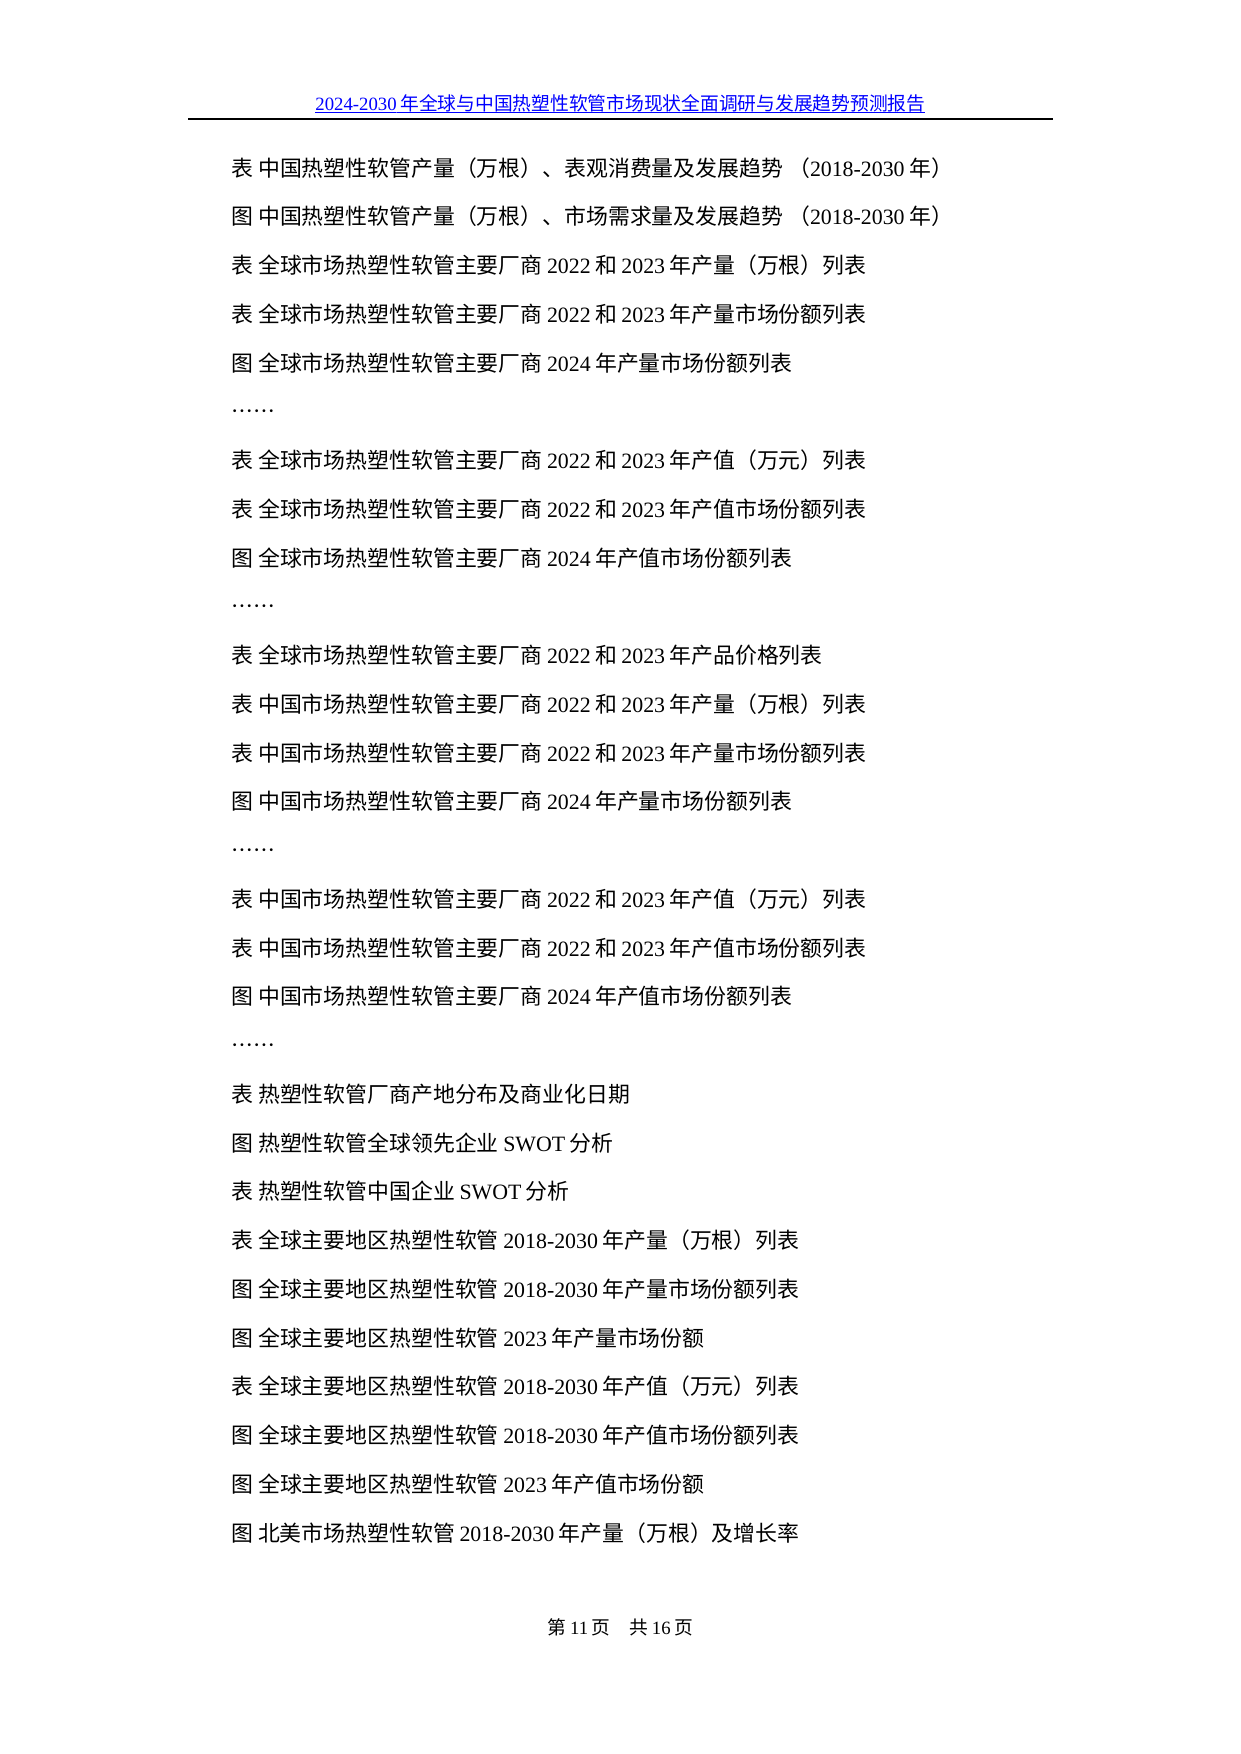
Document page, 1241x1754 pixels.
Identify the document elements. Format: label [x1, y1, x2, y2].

text [187, 150, 1053, 1548]
